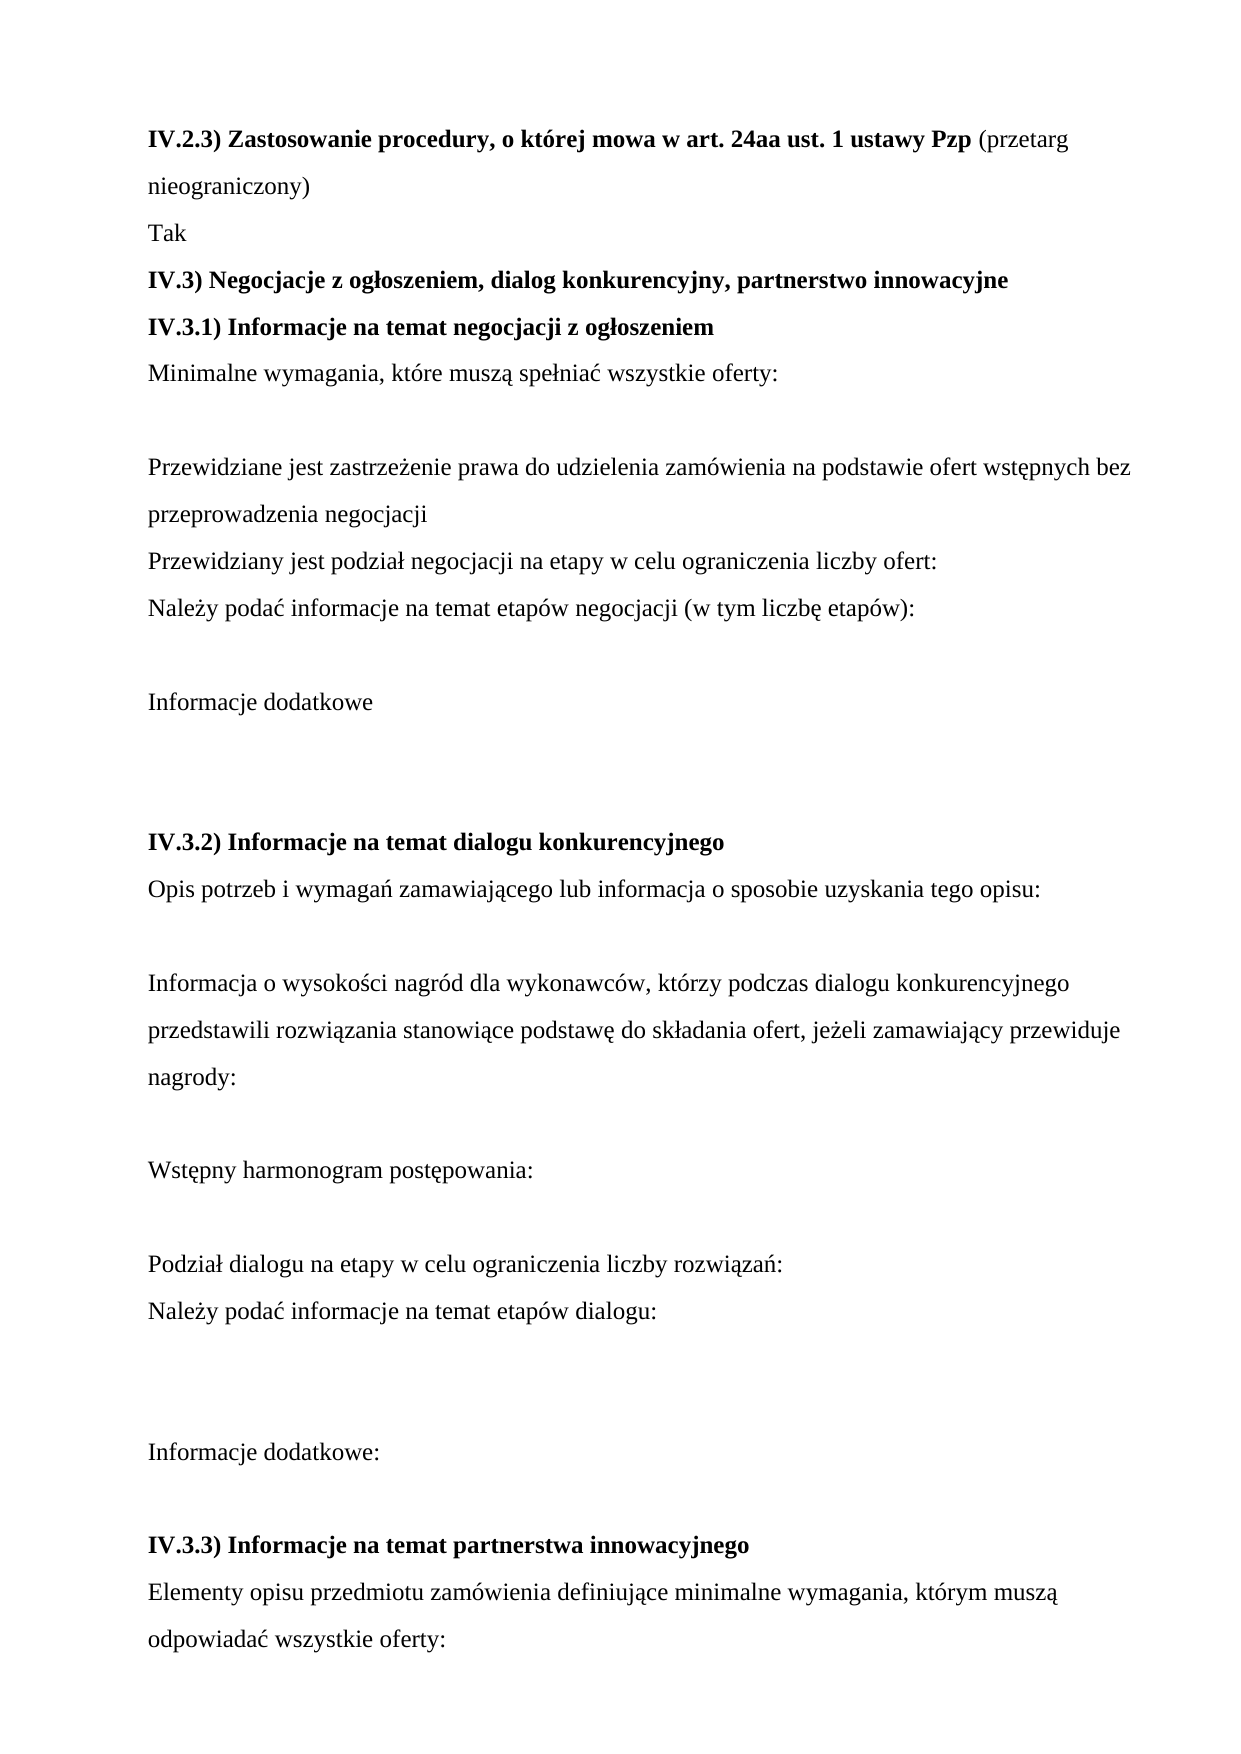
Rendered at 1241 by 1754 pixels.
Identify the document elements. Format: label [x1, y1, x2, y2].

text [148, 59, 1137, 1653]
